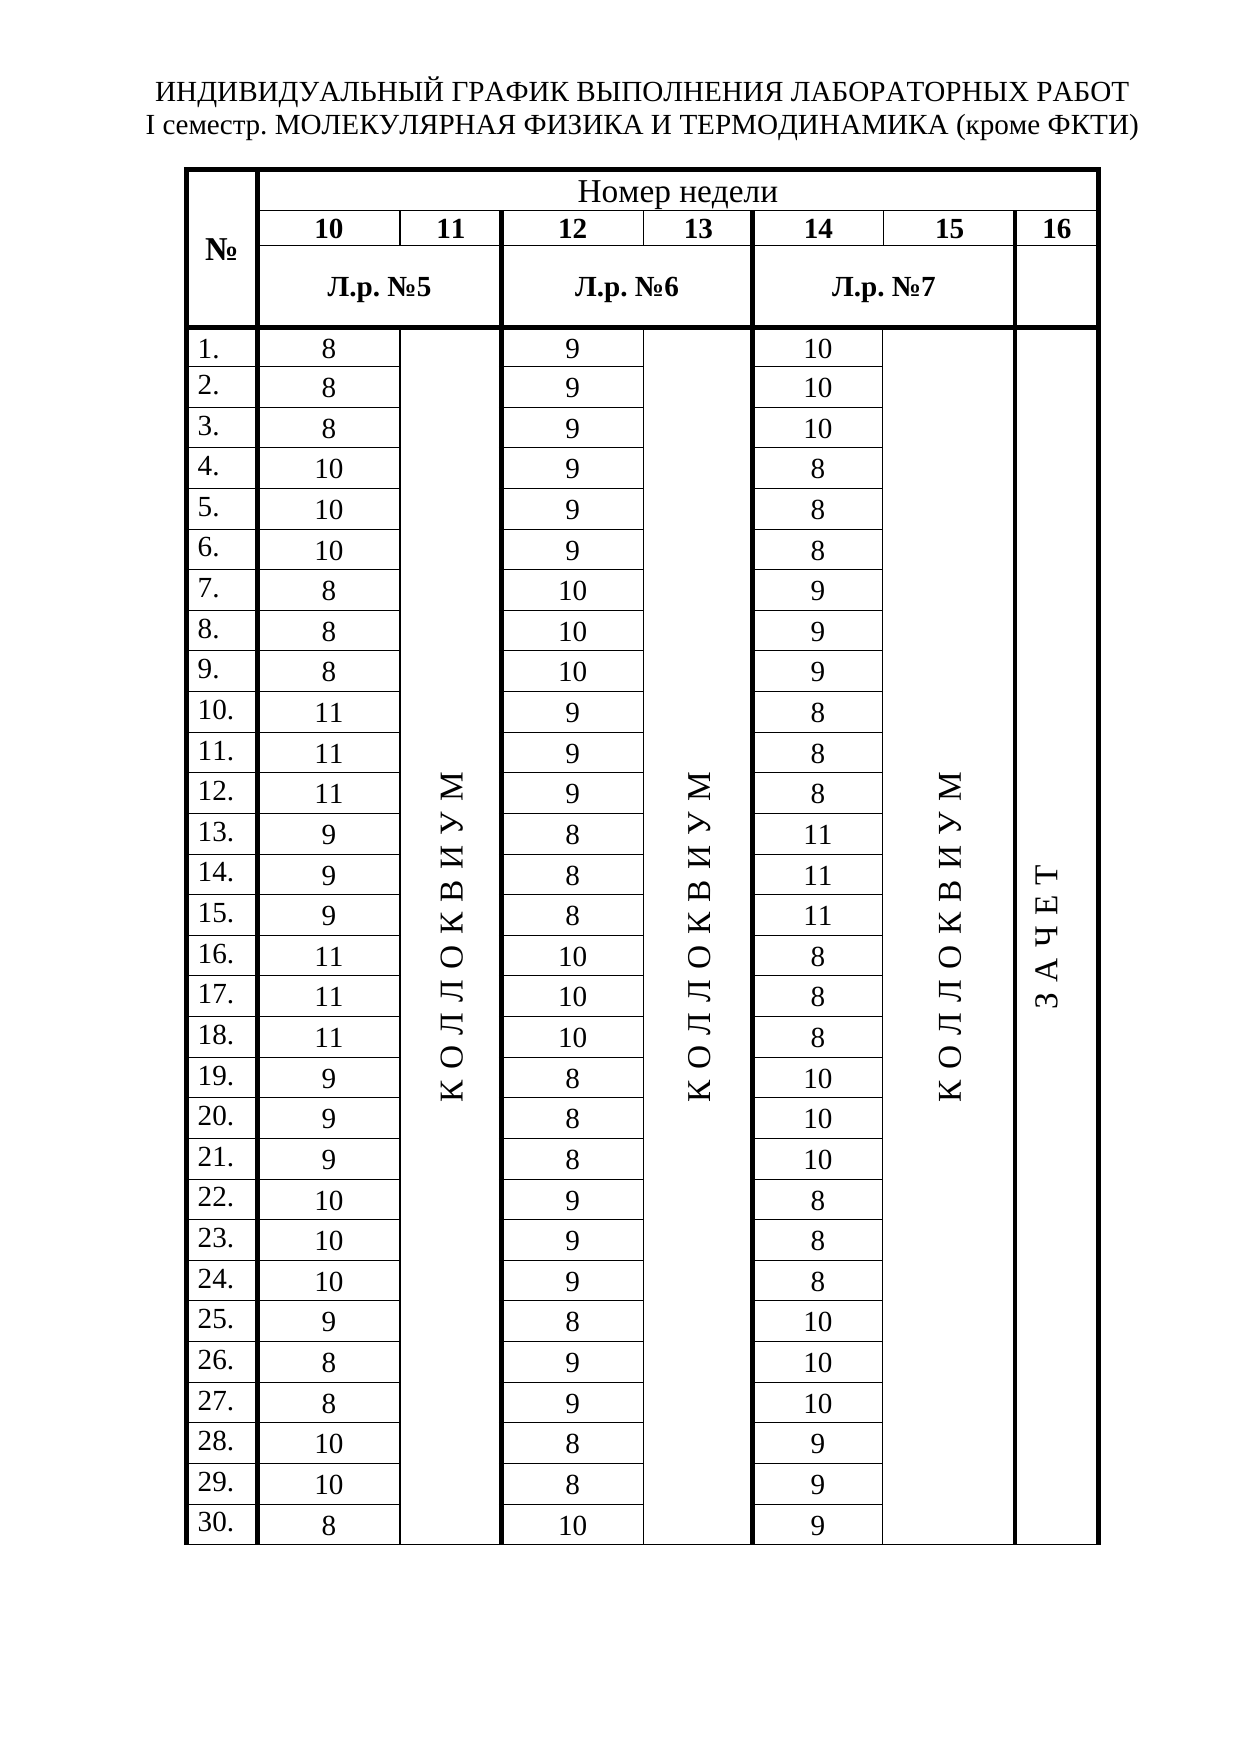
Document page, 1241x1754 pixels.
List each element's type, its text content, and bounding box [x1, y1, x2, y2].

table_cell 11 [260, 936, 399, 975]
table_cell 8 [260, 611, 399, 650]
table_cell 9 [755, 651, 882, 691]
table_cell [189, 448, 255, 488]
table_cell [189, 611, 255, 650]
table_cell 9 [755, 611, 882, 650]
table_cell [189, 1139, 255, 1178]
table_cell 9 [755, 1423, 882, 1463]
table_cell 8 [755, 1220, 882, 1260]
table_cell 8 [755, 448, 882, 488]
table_cell [189, 1180, 255, 1219]
table_cell ЗАЧЕТ [1017, 330, 1096, 1544]
table_cell 9 [260, 895, 399, 935]
table_cell [189, 570, 255, 610]
table_cell 11 [260, 976, 399, 1016]
table_cell 9 [504, 448, 643, 488]
table_cell 11 [755, 895, 882, 935]
table_cell [189, 855, 255, 894]
table_header Номер недели [260, 172, 1096, 210]
table_cell 8 [260, 570, 399, 610]
table_cell КОЛЛОКВИУМ [401, 330, 499, 1544]
table_cell 8 [755, 1180, 882, 1219]
table_cell [189, 651, 255, 691]
table_cell 9 [260, 814, 399, 853]
table_cell 10 [260, 1220, 399, 1260]
table_cell 10 [504, 976, 643, 1016]
table_cell 8 [260, 330, 399, 366]
table_cell 9 [755, 570, 882, 610]
table_cell 10 [260, 1261, 399, 1300]
table_cell [189, 1423, 255, 1463]
table_cell 9 [260, 1098, 399, 1138]
table_cell 9 [504, 1180, 643, 1219]
table_cell 10 [755, 1342, 882, 1382]
table_cell [189, 408, 255, 447]
table_cell [189, 1261, 255, 1300]
table_cell 9 [504, 367, 643, 407]
table_cell КОЛЛОКВИУМ [883, 330, 1013, 1544]
table_cell [189, 1505, 255, 1544]
table_cell 11 [401, 211, 499, 244]
table_cell 9 [504, 1261, 643, 1300]
table_cell 9 [504, 773, 643, 813]
table_cell 11 [260, 773, 399, 813]
table_cell 16 [1017, 211, 1096, 244]
table_cell 8 [504, 1139, 643, 1178]
table_cell 10 [755, 408, 882, 447]
table_cell 10 [504, 936, 643, 975]
table_cell [189, 330, 255, 366]
table_cell Л.р. №7 [755, 246, 1013, 325]
table_cell 10 [260, 489, 399, 528]
table_cell 8 [260, 1383, 399, 1422]
table_cell Л.р. №6 [504, 246, 750, 325]
table_cell 9 [504, 330, 643, 366]
table_cell 9 [504, 408, 643, 447]
table_cell 10 [260, 448, 399, 488]
table_cell 10 [755, 330, 882, 366]
table_cell 9 [504, 1342, 643, 1382]
table_cell 11 [755, 814, 882, 853]
table_cell [189, 530, 255, 569]
table_cell 8 [755, 1261, 882, 1300]
table_cell [189, 1464, 255, 1503]
table_cell 10 [504, 1505, 643, 1544]
table_cell 10 [504, 570, 643, 610]
table_cell 8 [504, 1058, 643, 1097]
table_cell [189, 1342, 255, 1382]
table_cell 14 [755, 211, 883, 244]
table_cell КОЛЛОКВИУМ [644, 330, 750, 1544]
table_cell 12 [504, 211, 643, 244]
table_cell 8 [755, 530, 882, 569]
table_cell [189, 367, 255, 407]
table_cell 9 [755, 1505, 882, 1544]
table_cell 8 [260, 1505, 399, 1544]
table_cell 8 [260, 651, 399, 691]
table_cell 8 [755, 489, 882, 528]
table_cell 10 [755, 1098, 882, 1138]
table_cell 8 [755, 692, 882, 732]
table_cell 8 [755, 976, 882, 1016]
table_cell 8 [755, 733, 882, 772]
table_cell 8 [755, 936, 882, 975]
table_cell 10 [260, 211, 399, 244]
table_cell [189, 1058, 255, 1097]
table_cell 8 [755, 773, 882, 813]
table_cell 11 [755, 855, 882, 894]
text I семестр. МОЛЕКУЛЯРНАЯ ФИЗИКА И ТЕРМОДИНАМИКА (кроме ФКТИ) [103, 107, 1181, 141]
table_cell 9 [504, 489, 643, 528]
table_cell 8 [755, 1017, 882, 1057]
table_cell 8 [260, 1342, 399, 1382]
table_cell 10 [260, 1180, 399, 1219]
table_cell 8 [504, 855, 643, 894]
table_cell 8 [504, 1464, 643, 1503]
table_cell [189, 692, 255, 732]
table_cell 8 [504, 1301, 643, 1341]
table_cell [189, 814, 255, 853]
table_cell [189, 1017, 255, 1057]
table_cell 10 [260, 1464, 399, 1503]
table_cell 9 [260, 1058, 399, 1097]
table_cell [189, 1220, 255, 1260]
table_cell 8 [504, 895, 643, 935]
table_cell [189, 976, 255, 1016]
table_cell 9 [260, 1139, 399, 1178]
table_cell [189, 1383, 255, 1422]
table_cell [189, 733, 255, 772]
table_cell 9 [755, 1464, 882, 1503]
table_cell [189, 895, 255, 935]
table_cell 9 [260, 855, 399, 894]
table_cell 8 [260, 408, 399, 447]
table_cell 9 [504, 1220, 643, 1260]
table_cell 10 [504, 611, 643, 650]
table_cell 11 [260, 1017, 399, 1057]
table_cell 10 [755, 1383, 882, 1422]
table_cell 9 [504, 1383, 643, 1422]
table_cell 13 [644, 211, 750, 244]
table_cell 9 [504, 733, 643, 772]
text ИНДИВИДУАЛЬНЫЙ ГРАФИК ВЫПОЛНЕНИЯ ЛАБОРАТОРНЫХ РАБОТ [103, 74, 1181, 107]
table_cell 8 [504, 1098, 643, 1138]
table_cell 10 [755, 1058, 882, 1097]
table_cell 10 [260, 1423, 399, 1463]
table_cell 9 [504, 530, 643, 569]
table_cell 10 [504, 651, 643, 691]
table_cell Л.р. №5 [260, 246, 499, 325]
table_cell [1017, 246, 1096, 325]
table_cell 10 [504, 1017, 643, 1057]
table_cell 9 [504, 692, 643, 732]
table_cell [189, 1301, 255, 1341]
table_cell 15 [884, 211, 1013, 244]
table_cell 10 [755, 1301, 882, 1341]
table_cell 11 [260, 733, 399, 772]
table_cell [189, 773, 255, 813]
table_cell 8 [260, 367, 399, 407]
table_cell 9 [260, 1301, 399, 1341]
table_cell 10 [260, 530, 399, 569]
table_cell 8 [504, 814, 643, 853]
table_cell [189, 1098, 255, 1138]
table_cell 11 [260, 692, 399, 732]
table_header № [189, 172, 255, 325]
table_cell [189, 489, 255, 528]
table_cell 8 [504, 1423, 643, 1463]
table_cell [189, 936, 255, 975]
table_cell 10 [755, 367, 882, 407]
table_cell 10 [755, 1139, 882, 1178]
